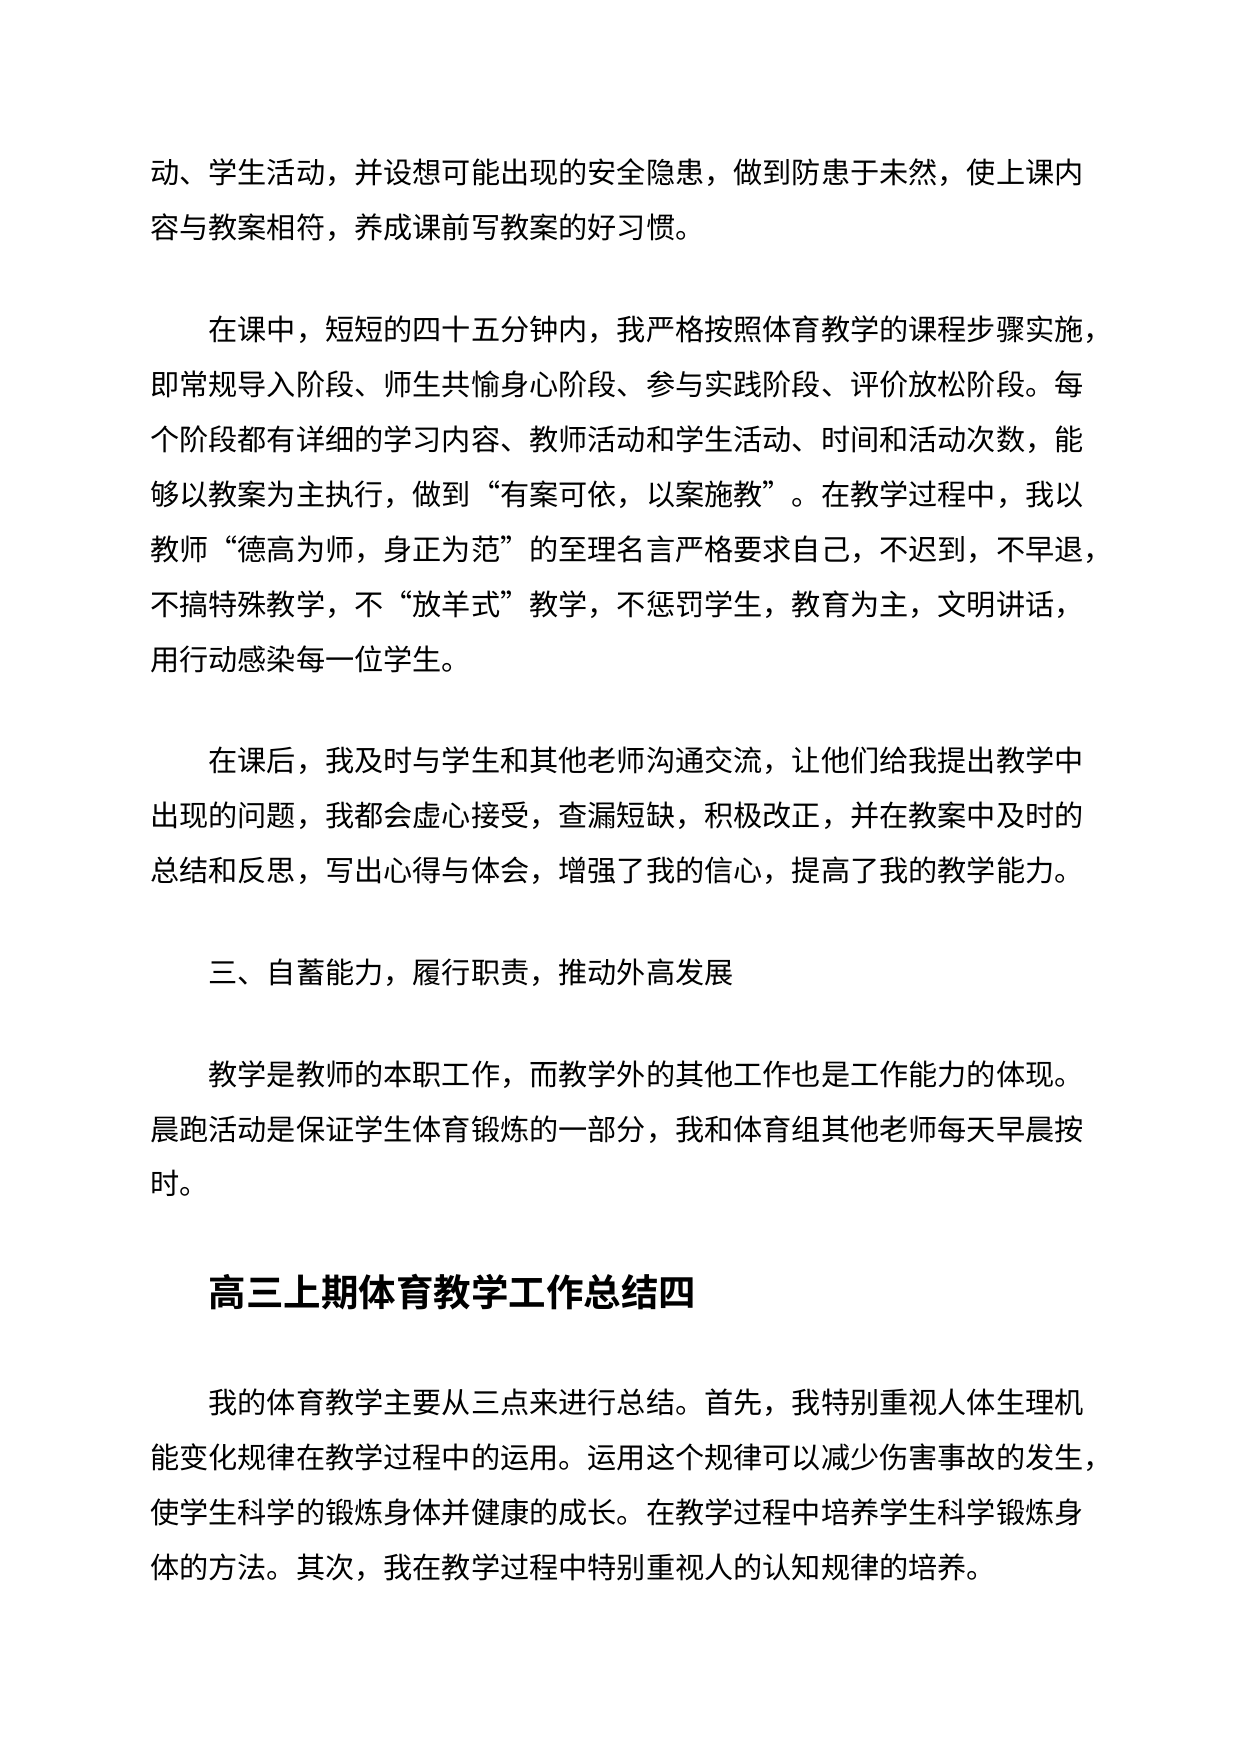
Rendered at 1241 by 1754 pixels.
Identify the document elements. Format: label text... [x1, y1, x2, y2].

text 在课中，短短的四十五分钟内，我严格按照体育教学的课程步骤实施，即常规导入阶段、师生共愉身心阶段、参与实践阶段、评价放松阶段。每个阶段都有详细的学习内容、教师活动和学生活动、时间和活动次数，能够以教案为主执行，做到“有案可依，以案施教”。在教学过程中，我以教师“德高为师，身正为范”的至理名言严格要求自己，不迟到，不早退，不搞特殊教学，不“放羊式”教学，不惩罚学生，教育为主，文明讲话，用行动感染每一位学生。 [150, 307, 1090, 678]
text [150, 150, 1090, 247]
text 教学是教师的本职工作，而教学外的其他工作也是工作能力的体现。晨跑活动是保证学生体育锻炼的一部分，我和体育组其他老师每天早晨按时。 [150, 1051, 1090, 1203]
text 高三上期体育教学工作总结四 [150, 1263, 1090, 1317]
text 我的体育教学主要从三点来进行总结。首先，我特别重视人体生理机能变化规律在教学过程中的运用。运用这个规律可以减少伤害事故的发生，使学生科学的锻炼身体并健康的成长。在教学过程中培养学生科学锻炼身体的方法。其次，我在教学过程中特别重视人的认知规律的培养。 [150, 1380, 1090, 1587]
text 在课后，我及时与学生和其他老师沟通交流，让他们给我提出教学中出现的问题，我都会虚心接受，查漏短缺，积极改正，并在教案中及时的总结和反思，写出心得与体会，增强了我的信心，提高了我的教学能力。 [150, 738, 1090, 890]
text 三、自蓄能力，履行职责，推动外高发展 [150, 949, 1090, 992]
